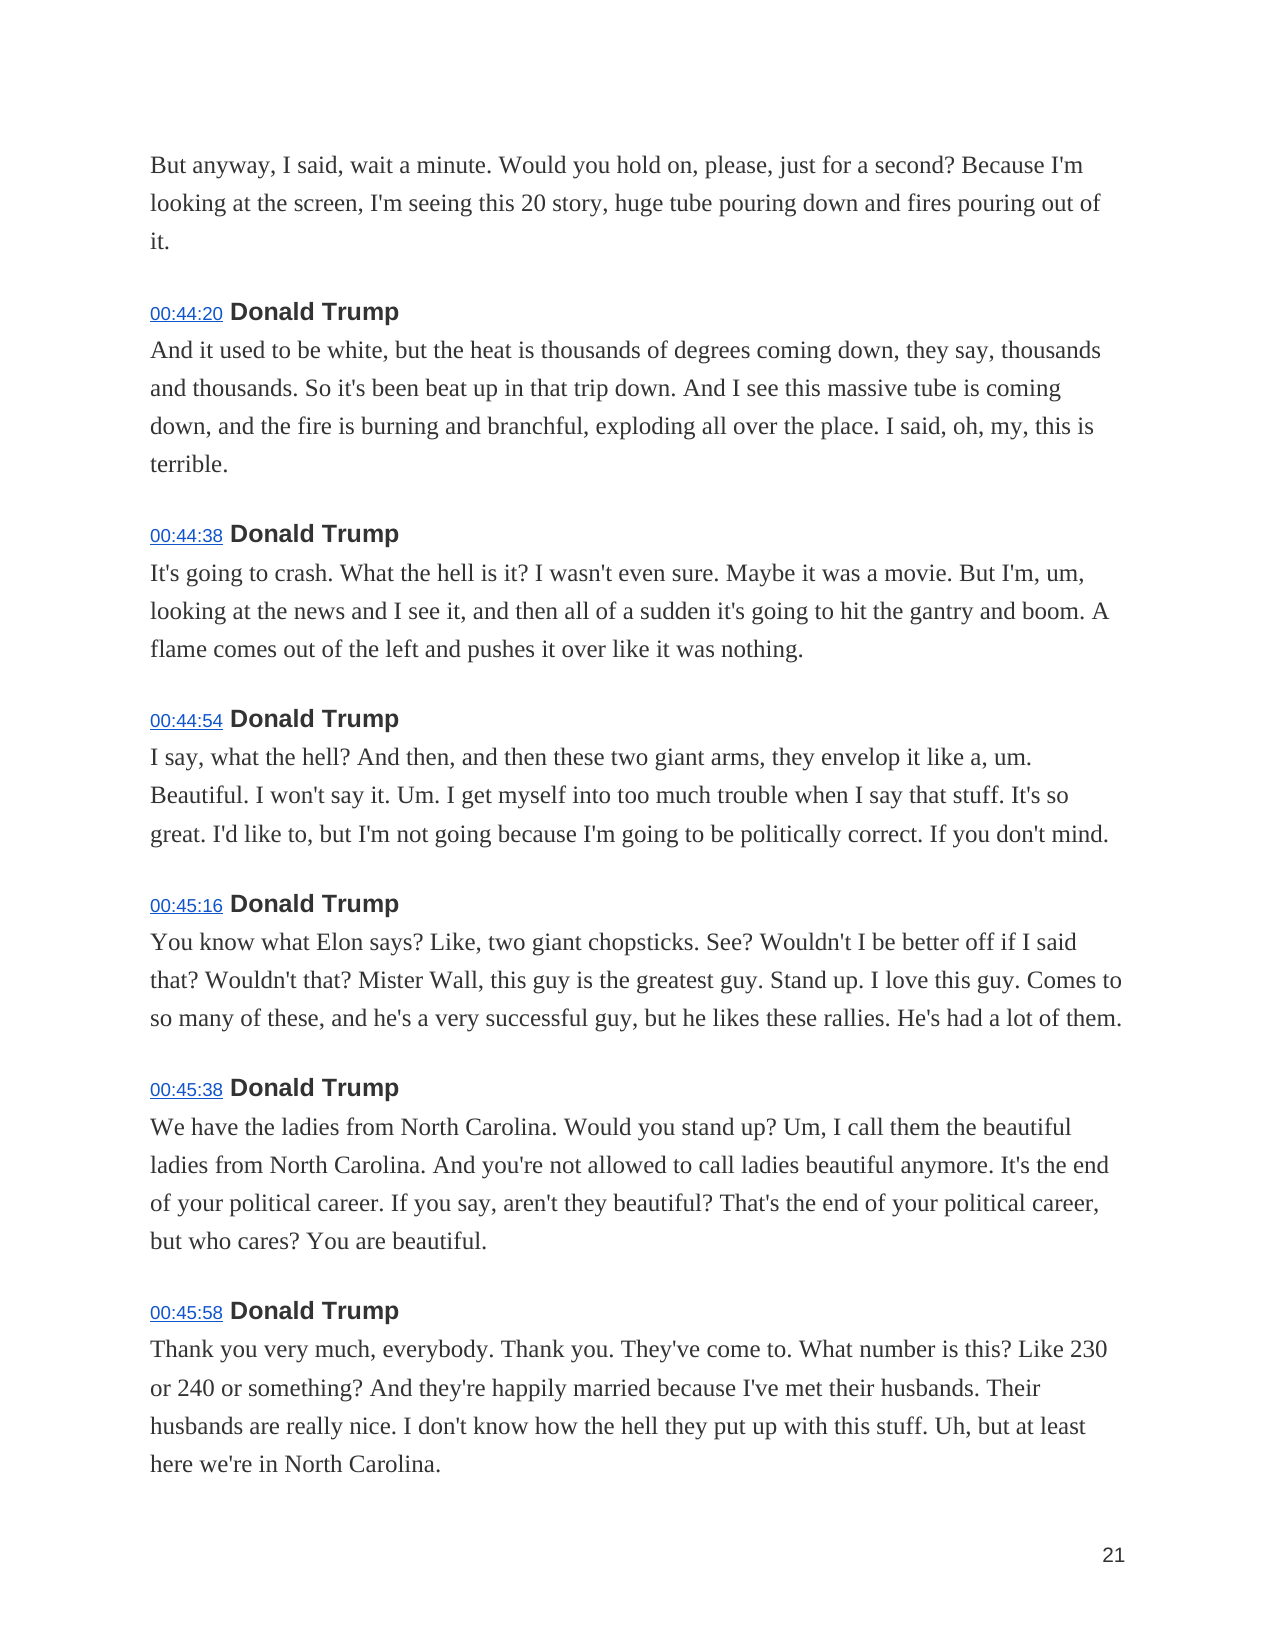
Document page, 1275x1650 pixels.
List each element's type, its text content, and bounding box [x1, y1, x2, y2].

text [150, 150, 1125, 255]
text And it used to be white, but the heat is thousands of degrees coming down, they say, thousands and thousands. So it's been beat up in that trip down. And I see this massive tube is coming down, and the fire is burning and branchful, exploding all over the place. I said, oh, my, this is terrible. [150, 335, 1125, 478]
text We have the ladies from North Carolina. Would you stand up? Um, I call them the beautiful ladies from North Carolina. And you're not allowed to call ladies beautiful anymore. It's the end of your political career. If you say, aren't they beautiful? That's the end of your political career, but who cares? You are beautiful. [150, 1112, 1125, 1255]
text Thank you very much, everybody. Thank you. They've come to. What number is this? Like 230 or 240 or something? And they're happily married because I've met their husbands. Their husbands are really nice. I don't know how the hell they put up with this stuff. Uh, but at least here we're in North Carolina. [150, 1334, 1125, 1478]
text 00:44:54 Donald Trump [150, 704, 1125, 733]
text 00:44:38 Donald Trump [150, 519, 1125, 548]
text I say, what the hell? And then, and then these two giant arms, they envelop it like a, um. Beautiful. I won't say it. Um. I get myself into too much trouble when I say that stuff. It's so great. I'd like to, but I'm not going because I'm going to be politically correct. If you don't mind. [150, 742, 1125, 847]
text 00:45:38 Donald Trump [150, 1073, 1125, 1102]
text It's going to crash. What the hell is it? I wasn't even sure. Maybe it was a movie. But I'm, um, looking at the news and I see it, and then all of a sudden it's going to hit the gantry and boom. A flame comes out of the left and pushes it over like it was nothing. [150, 558, 1125, 663]
text 00:44:20 Donald Trump [150, 296, 1125, 325]
text 00:45:58 Donald Trump [150, 1296, 1125, 1325]
text You know what Elon says? Like, two giant chopsticks. See? Wouldn't I be better off if I said that? Wouldn't that? Mister Wall, this guy is the greatest guy. Stand up. I love this guy. Comes to so many of these, and he's a very successful guy, but he likes these rallies. He's had a lot of them. [150, 927, 1125, 1032]
text 00:45:16 Donald Trump [150, 889, 1125, 917]
